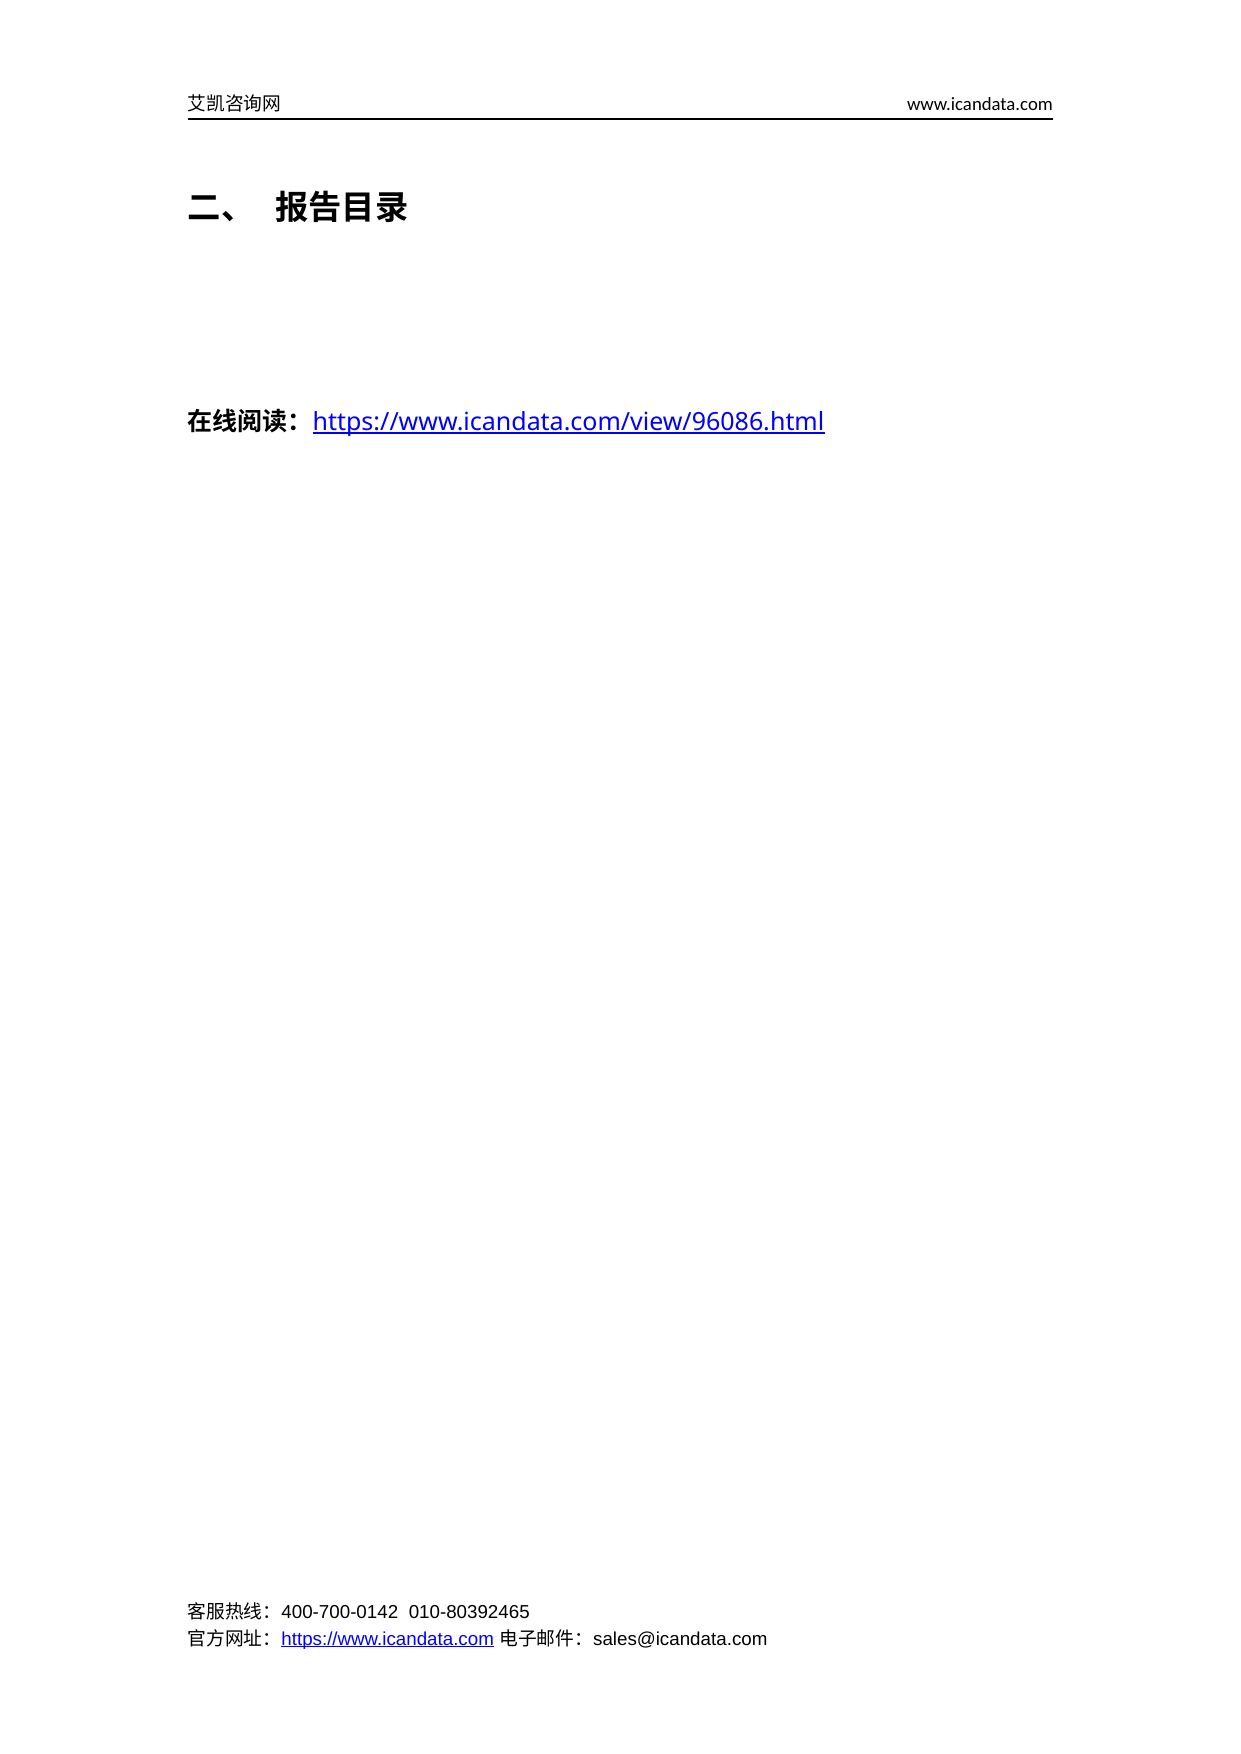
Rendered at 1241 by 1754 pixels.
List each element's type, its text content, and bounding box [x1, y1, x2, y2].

text 在线阅读：https://www.icandata.com/view/96086.html [187, 387, 1053, 452]
subtitle 报告目录 [187, 172, 1053, 237]
